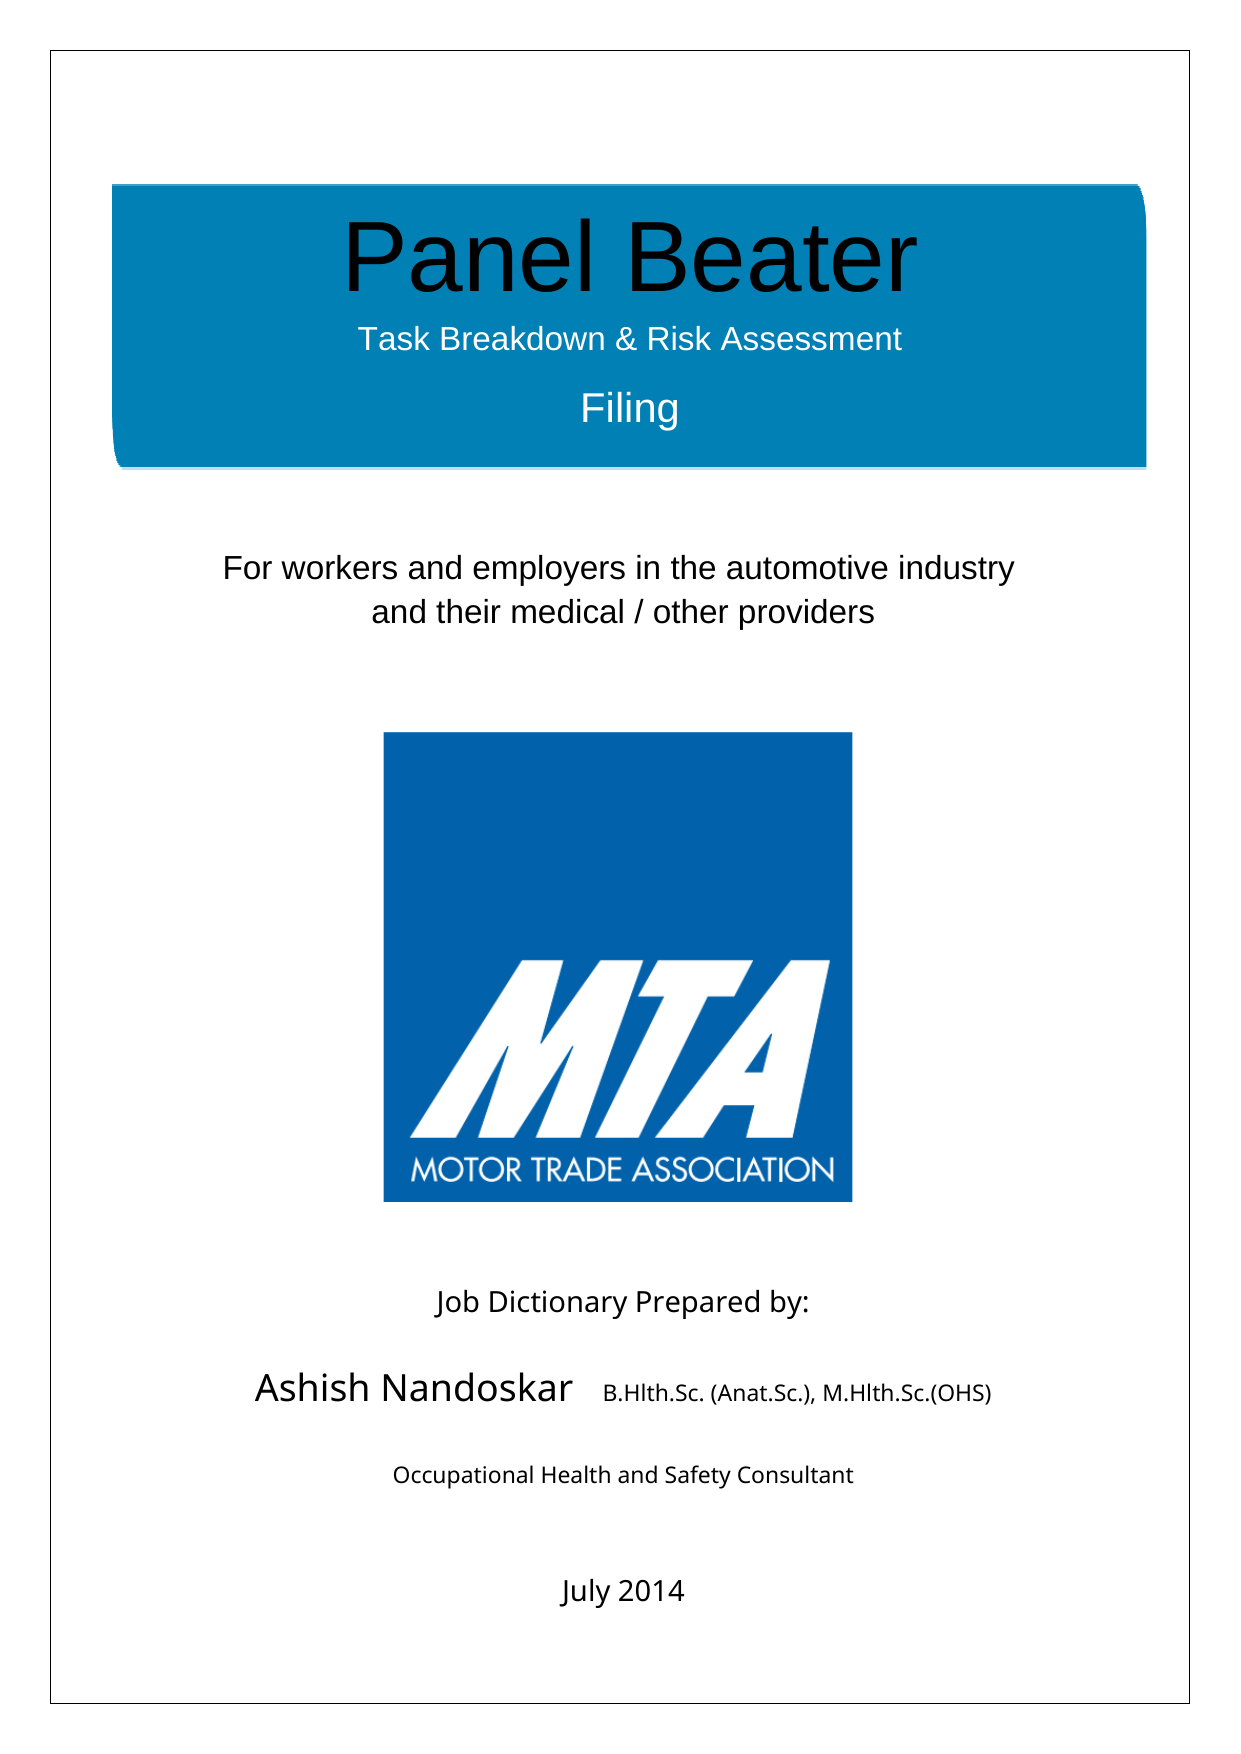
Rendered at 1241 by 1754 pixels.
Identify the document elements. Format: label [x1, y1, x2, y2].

picture [95, 147, 1165, 477]
